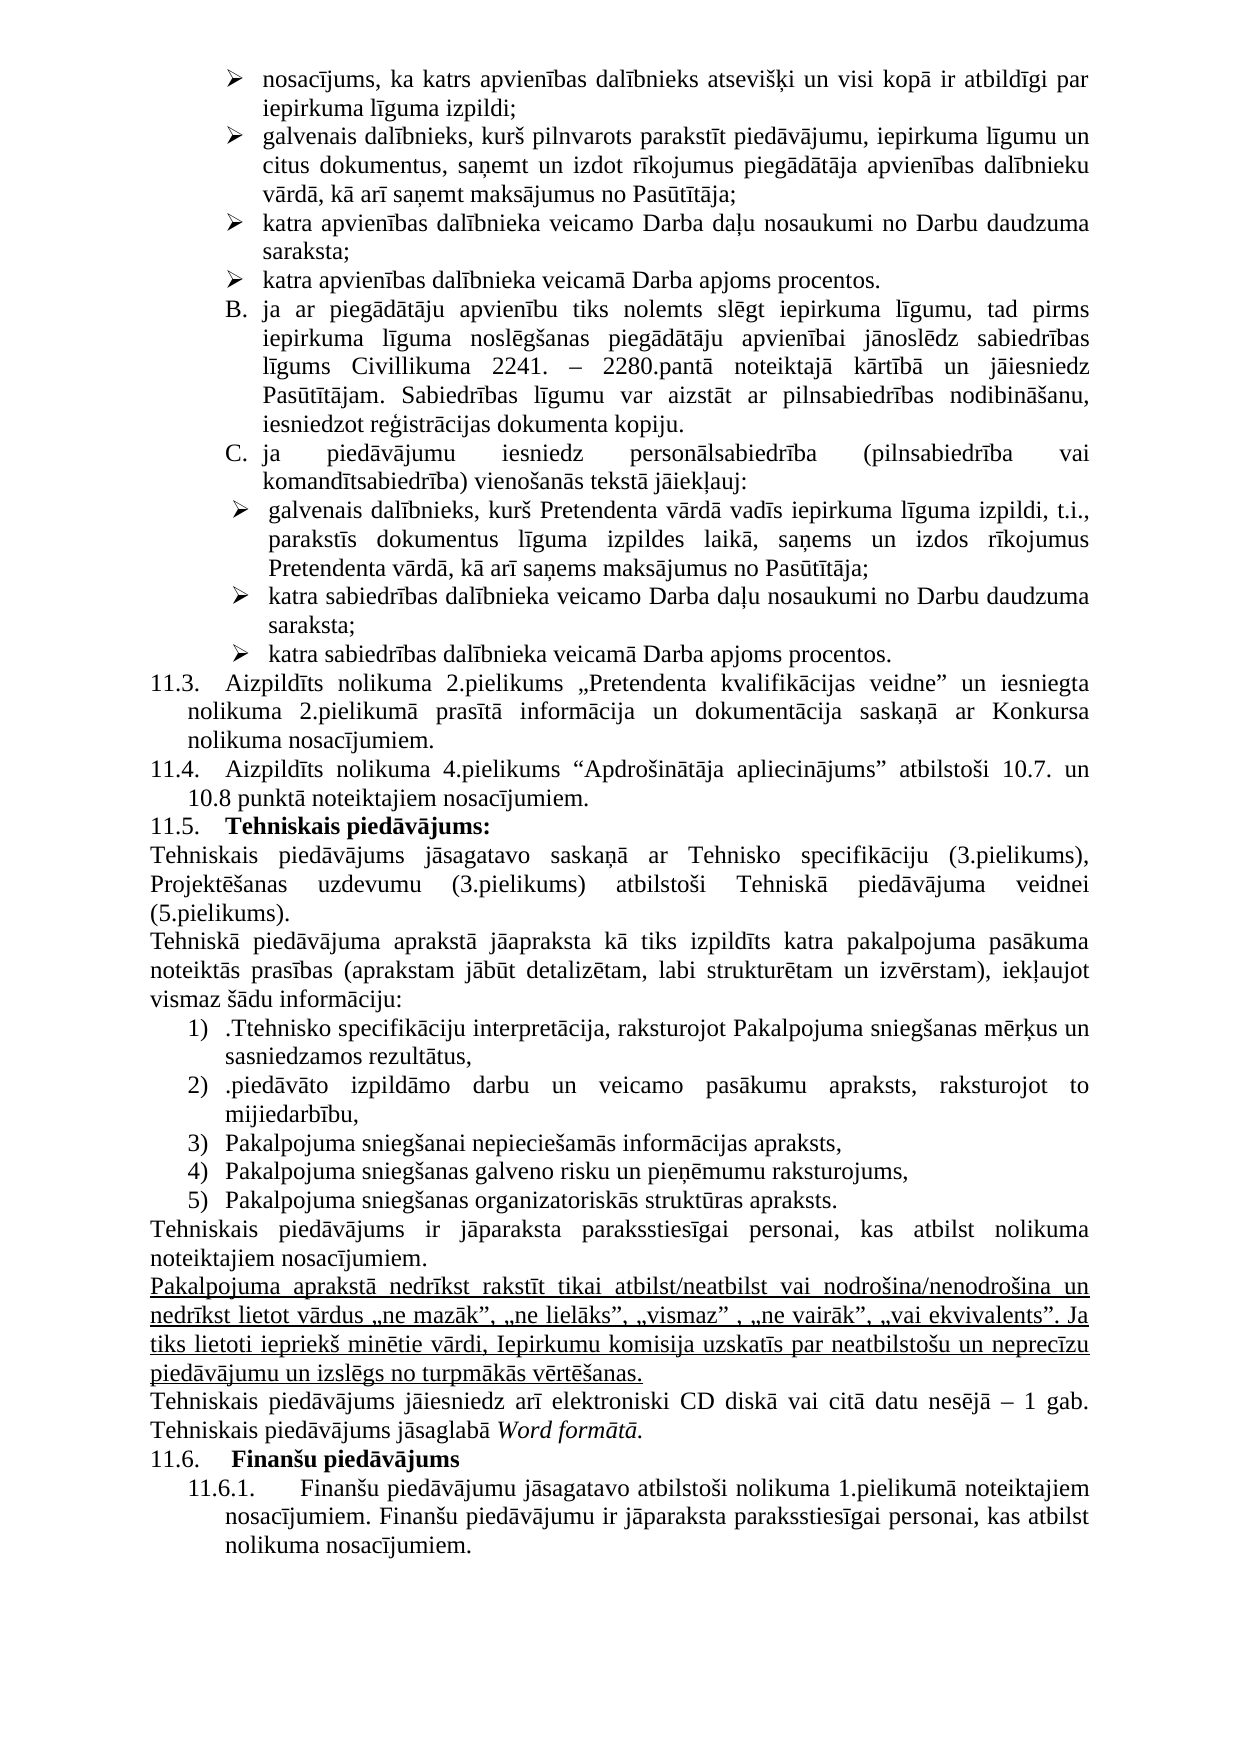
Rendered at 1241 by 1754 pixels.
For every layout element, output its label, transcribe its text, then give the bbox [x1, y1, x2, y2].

text Tehniskais piedāvājums jāsagatavo saskaņā ar Tehnisko specifikāciju (3.pielikums), Projektēšanas uzdevumu (3.pielikums) atbilstoši Tehniskā piedāvājuma veidnei (5.pielikums). [150, 840, 1090, 926]
list Finanšu piedāvājumu jāsagatavo atbilstoši nolikuma 1.pielikumā noteiktajiem nosacījumiem. Finanšu piedāvājumu ir jāparaksta paraksstiesīgai personai, kas atbilst nolikuma nosacījumiem. [187, 1473, 1090, 1559]
list ja piedāvājumu iesniedz personālsabiedrība (pilnsabiedrība vai komandītsabiedrība) vienošanās tekstā jāiekļauj: [225, 438, 1090, 495]
list Tehniskais piedāvājums: [150, 811, 1090, 840]
list Aizpildīts nolikuma 2.pielikums „Pretendenta kvalifikācijas veidne” un iesniegta nolikuma 2.pielikumā prasītā informācija un dokumentācija saskaņā ar Konkursa nolikuma nosacījumiem. [150, 668, 1090, 754]
list galvenais dalībnieks, kurš pilnvarots parakstīt piedāvājumu, iepirkuma līgumu un citus dokumentus, saņemt un izdot rīkojumus piegādātāja apvienības dalībnieku vārdā, kā arī saņemt maksājumus no Pasūtītāja; [225, 121, 1090, 208]
list nosacījums, ka katrs apvienības dalībnieks atsevišķi un visi kopā ir atbildīgi par iepirkuma līguma izpildi; [225, 64, 1090, 121]
list katra apvienības dalībnieka veicamo Darba daļu nosaukumi no Darbu daudzuma saraksta; [225, 208, 1090, 265]
list katra sabiedrības dalībnieka veicamo Darba daļu nosaukumi no Darbu daudzuma saraksta; [231, 581, 1090, 639]
text Pakalpojuma aprakstā nedrīkst rakstīt tikai atbilst/neatbilst vai nodrošina/nenodrošina un nedrīkst lietot vārdus „ne mazāk”, „ne lielāks”, „vismaz” , „ne vairāk”, „vai ekvivalents”. Ja tiks lietoti iepriekš minētie vārdi, Iepirkumu komisija uzskatīs par neatbilstošu un neprecīzu piedāvājumu un izslēgs no turpmākās vērtēšanas. [150, 1271, 1090, 1296]
text Pakalpojuma aprakstā nedrīkst rakstīt tikai atbilst/neatbilst vai nodrošina/nenodrošina un nedrīkst lietot vārdus „ne mazāk”, „ne lielāks”, „vismaz” , „ne vairāk”, „vai ekvivalents”. Ja tiks lietoti iepriekš minētie vārdi, Iepirkumu komisija uzskatīs par neatbilstošu un neprecīzu piedāvājumu un izslēgs no turpmākās vērtēšanas. [150, 1355, 1090, 1386]
list galvenais dalībnieks, kurš Pretendenta vārdā vadīs iepirkuma līguma izpildi, t.i., parakstīs dokumentus līguma izpildes laikā, saņems un izdos rīkojumus Pretendenta vārdā, kā arī saņems maksājumus no Pasūtītāja; [231, 495, 1090, 581]
list .piedāvāto izpildāmo darbu un veicamo pasākumu apraksts, raksturojot to mijiedarbību, [187, 1070, 1090, 1128]
list Finanšu piedāvājums [150, 1444, 1090, 1473]
list Tehniskā piedāvājuma aprakstā jāapraksta kā tiks izpildīts katra pakalpojuma pasākuma noteiktās prasības (aprakstam jābūt detalizētam, labi strukturētam un izvērstam), iekļaujot vismaz šādu informāciju: [150, 926, 1090, 1013]
list Aizpildīts nolikuma 4.pielikums “Apdrošinātāja apliecinājums” atbilstoši 10.7. un 10.8 punktā noteiktajiem nosacījumiem. [150, 754, 1090, 811]
list katra sabiedrības dalībnieka veicamā Darba apjoms procentos. [231, 639, 1090, 668]
list Pakalpojuma sniegšanas galveno risku un pieņēmumu raksturojums, [187, 1156, 1090, 1185]
list Pakalpojuma sniegšanai nepieciešamās informācijas apraksts, [187, 1128, 1090, 1156]
list katra apvienības dalībnieka veicamā Darba apjoms procentos. [225, 265, 1090, 294]
text Tehniskais piedāvājums jāiesniedz arī elektroniski CD diskā vai citā datu nesējā – 1 gab. Tehniskais piedāvājums jāsaglabā Word formātā. [150, 1386, 1090, 1444]
list .Ttehnisko specifikāciju interpretācija, raksturojot Pakalpojuma sniegšanas mērķus un sasniedzamos rezultātus, [187, 1013, 1090, 1070]
text Tehniskais piedāvājums ir jāparaksta paraksstiesīgai personai, kas atbilst nolikuma noteiktajiem nosacījumiem. [150, 1214, 1090, 1271]
list ja ar piegādātāju apvienību tiks nolemts slēgt iepirkuma līgumu, tad pirms iepirkuma līguma noslēgšanas piegādātāju apvienībai jānoslēdz sabiedrības līgums Civillikuma 2241. – 2280.pantā noteiktajā kārtībā un jāiesniedz Pasūtītājam. Sabiedrības līgumu var aizstāt ar pilnsabiedrības nodibināšanu, iesniedzot reģistrācijas dokumenta kopiju. [225, 294, 1090, 438]
text Pakalpojuma aprakstā nedrīkst rakstīt tikai atbilst/neatbilst vai nodrošina/nenodrošina un nedrīkst lietot vārdus „ne mazāk”, „ne lielāks”, „vismaz” , „ne vairāk”, „vai ekvivalents”. Ja tiks lietoti iepriekš minētie vārdi, Iepirkumu komisija uzskatīs par neatbilstošu un neprecīzu piedāvājumu un izslēgs no turpmākās vērtēšanas. [150, 1298, 1090, 1354]
list Pakalpojuma sniegšanas organizatoriskās struktūras apraksts. [187, 1185, 1090, 1214]
